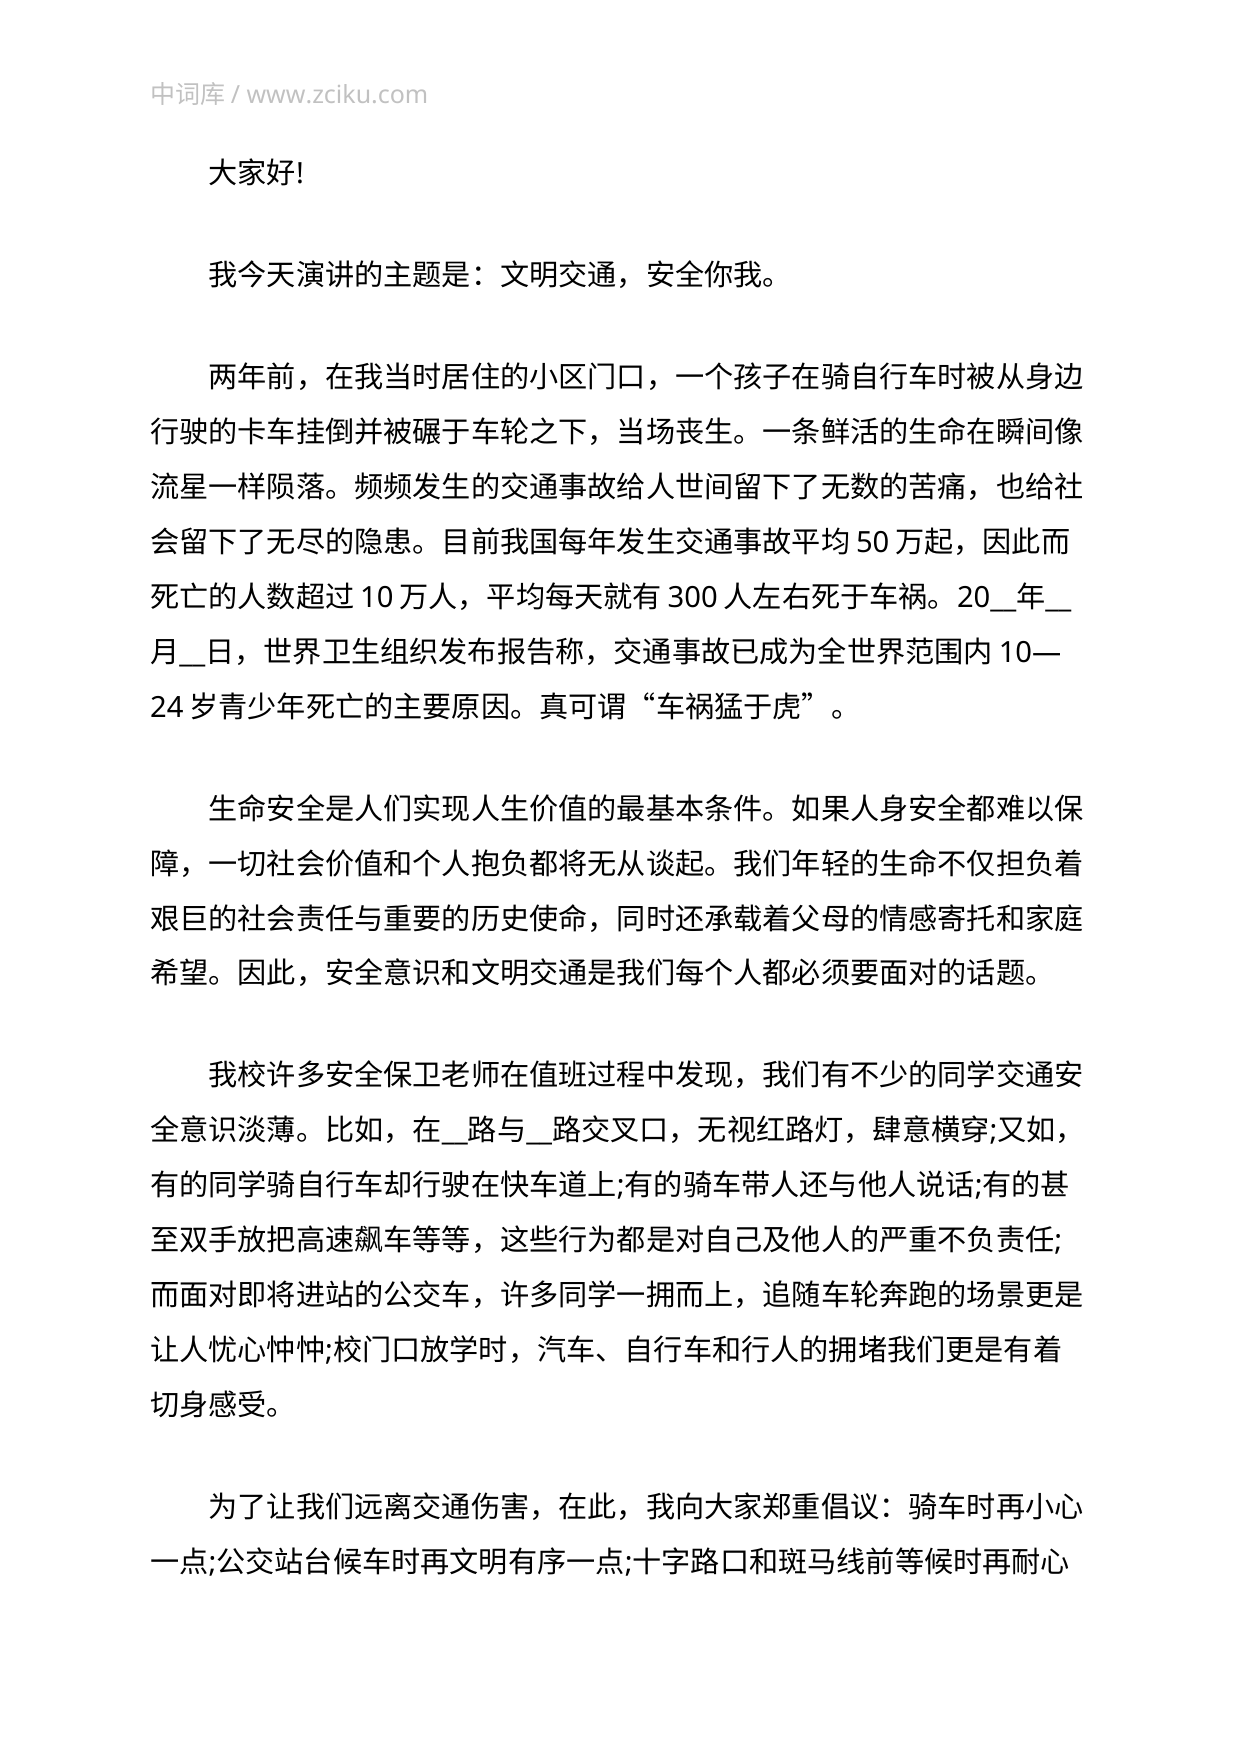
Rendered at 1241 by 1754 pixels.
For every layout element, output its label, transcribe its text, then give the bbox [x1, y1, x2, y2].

text 生命安全是人们实现人生价值的最基本条件。如果人身安全都难以保障，一切社会价值和个人抱负都将无从谈起。我们年轻的生命不仅担负着艰巨的社会责任与重要的历史使命，同时还承载着父母的情感寄托和家庭希望。因此，安全意识和文明交通是我们每个人都必须要面对的话题。 [150, 785, 1090, 992]
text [150, 1483, 1090, 1581]
text 我今天演讲的主题是：文明交通，安全你我。 [150, 252, 1090, 294]
text 我校许多安全保卫老师在值班过程中发现，我们有不少的同学交通安全意识淡薄。比如，在__路与__路交叉口，无视红路灯，肆意横穿;又如，有的同学骑自行车却行驶在快车道上;有的骑车带人还与他人说话;有的甚至双手放把高速飙车等等，这些行为都是对自己及他人的严重不负责任;而面对即将进站的公交车，许多同学一拥而上，追随车轮奔跑的场景更是让人忧心忡忡;校门口放学时，汽车、自行车和行人的拥堵我们更是有着切身感受。 [150, 1052, 1090, 1424]
text 大家好! [150, 150, 1090, 192]
text 两年前，在我当时居住的小区门口，一个孩子在骑自行车时被从身边行驶的卡车挂倒并被碾于车轮之下，当场丧生。一条鲜活的生命在瞬间像流星一样陨落。频频发生的交通事故给人世间留下了无数的苦痛，也给社会留下了无尽的隐患。目前我国每年发生交通事故平均50万起，因此而死亡的人数超过10万人，平均每天就有300人左右死于车祸。20__年__月__日，世界卫生组织发布报告称，交通事故已成为全世界范围内10—24岁青少年死亡的主要原因。真可谓“车祸猛于虎”。 [150, 354, 1090, 726]
